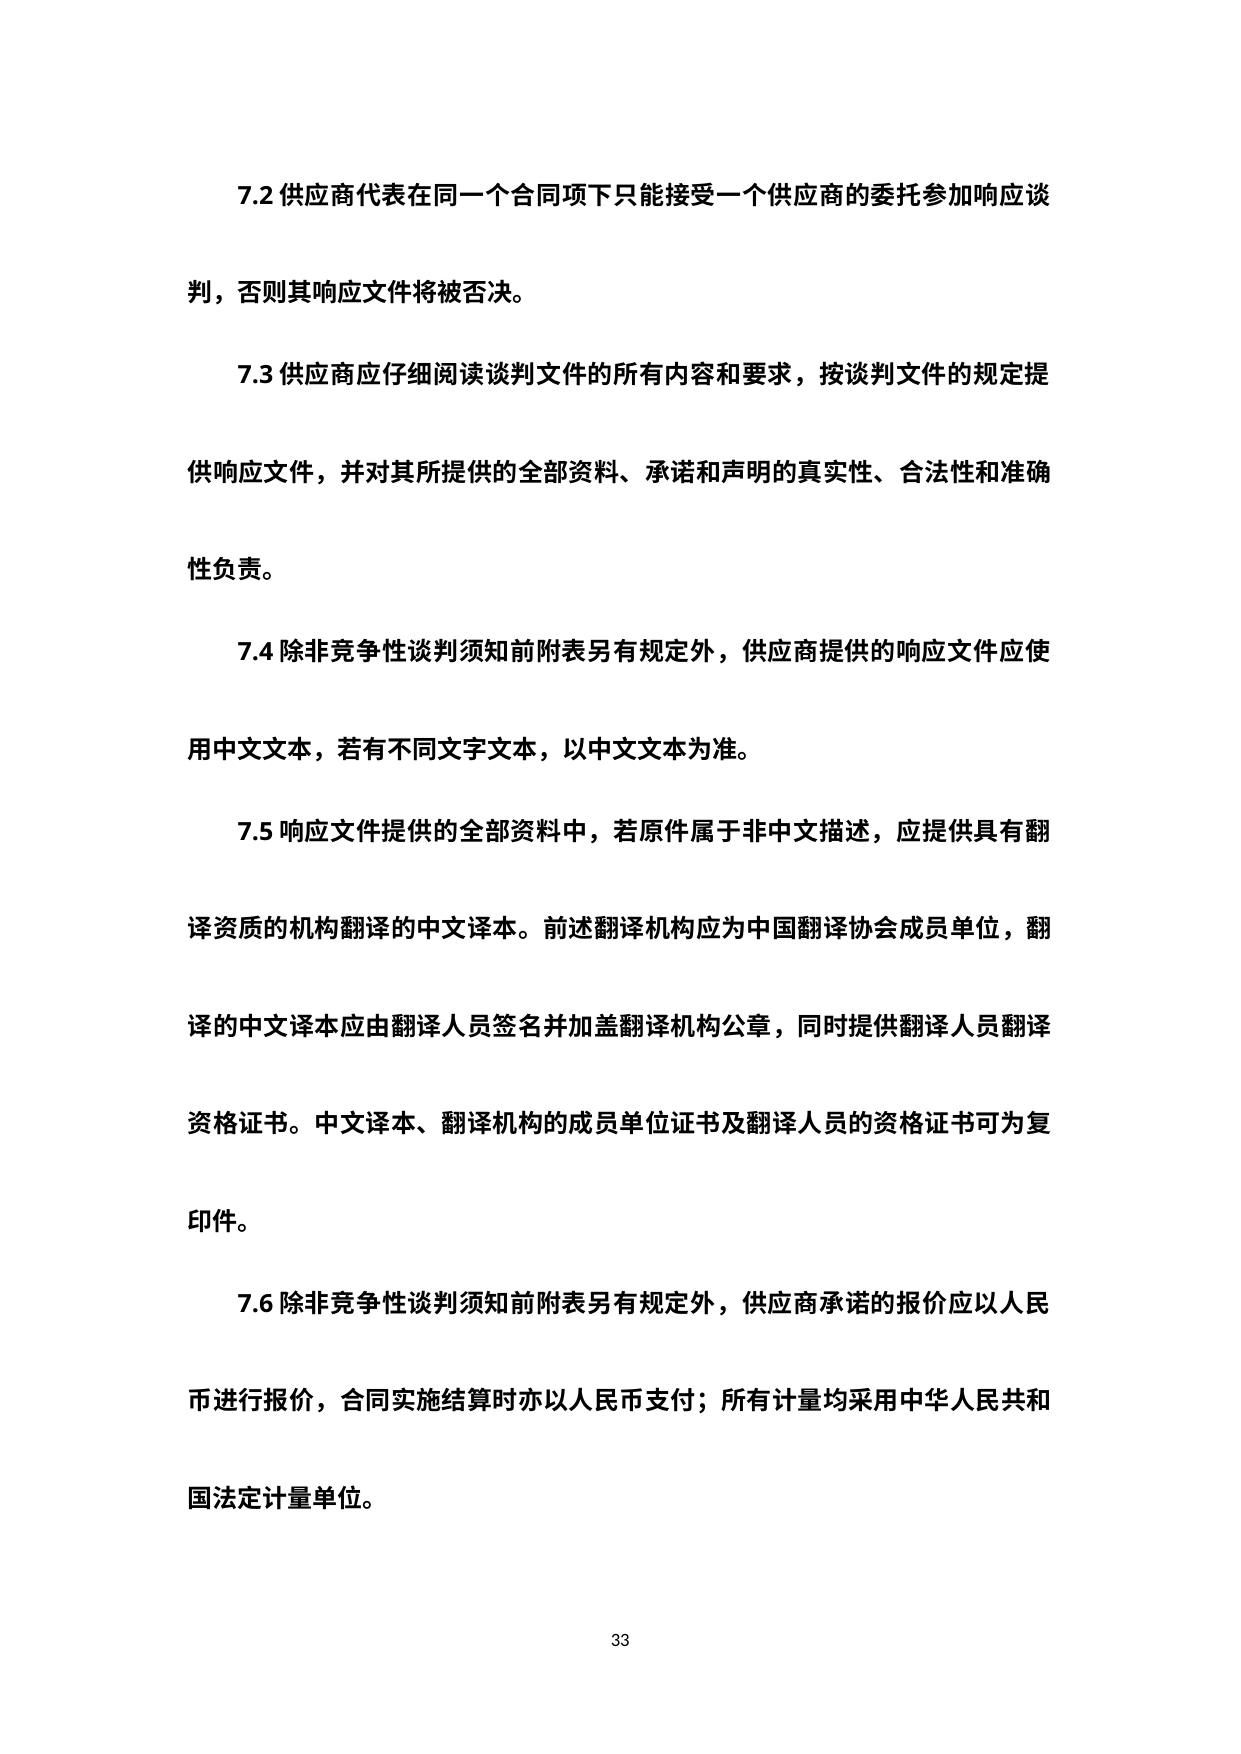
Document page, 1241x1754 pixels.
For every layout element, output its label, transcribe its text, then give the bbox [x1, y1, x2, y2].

text 7.5响应文件提供的全部资料中，若原件属于非中文描述，应提供具有翻译资质的机构翻译的中文译本。前述翻译机构应为中国翻译协会成员单位，翻译的中文译本应由翻译人员签名并加盖翻译机构公章，同时提供翻译人员翻译资格证书。中文译本、翻译机构的成员单位证书及翻译人员的资格证书可为复印件。 [187, 798, 1053, 1253]
text 7.6除非竞争性谈判须知前附表另有规定外，供应商承诺的报价应以人民币进行报价，合同实施结算时亦以人民币支付；所有计量均采用中华人民共和国法定计量单位。 [187, 1270, 1053, 1530]
text 7.3供应商应仔细阅读谈判文件的所有内容和要求，按谈判文件的规定提供响应文件，并对其所提供的全部资料、承诺和声明的真实性、合法性和准确性负责。 [187, 341, 1053, 601]
text 7.4除非竞争性谈判须知前附表另有规定外，供应商提供的响应文件应使用中文文本，若有不同文字文本，以中文文本为准。 [187, 618, 1053, 781]
text 7.2供应商代表在同一个合同项下只能接受一个供应商的委托参加响应谈判，否则其响应文件将被否决。 [187, 162, 1053, 324]
